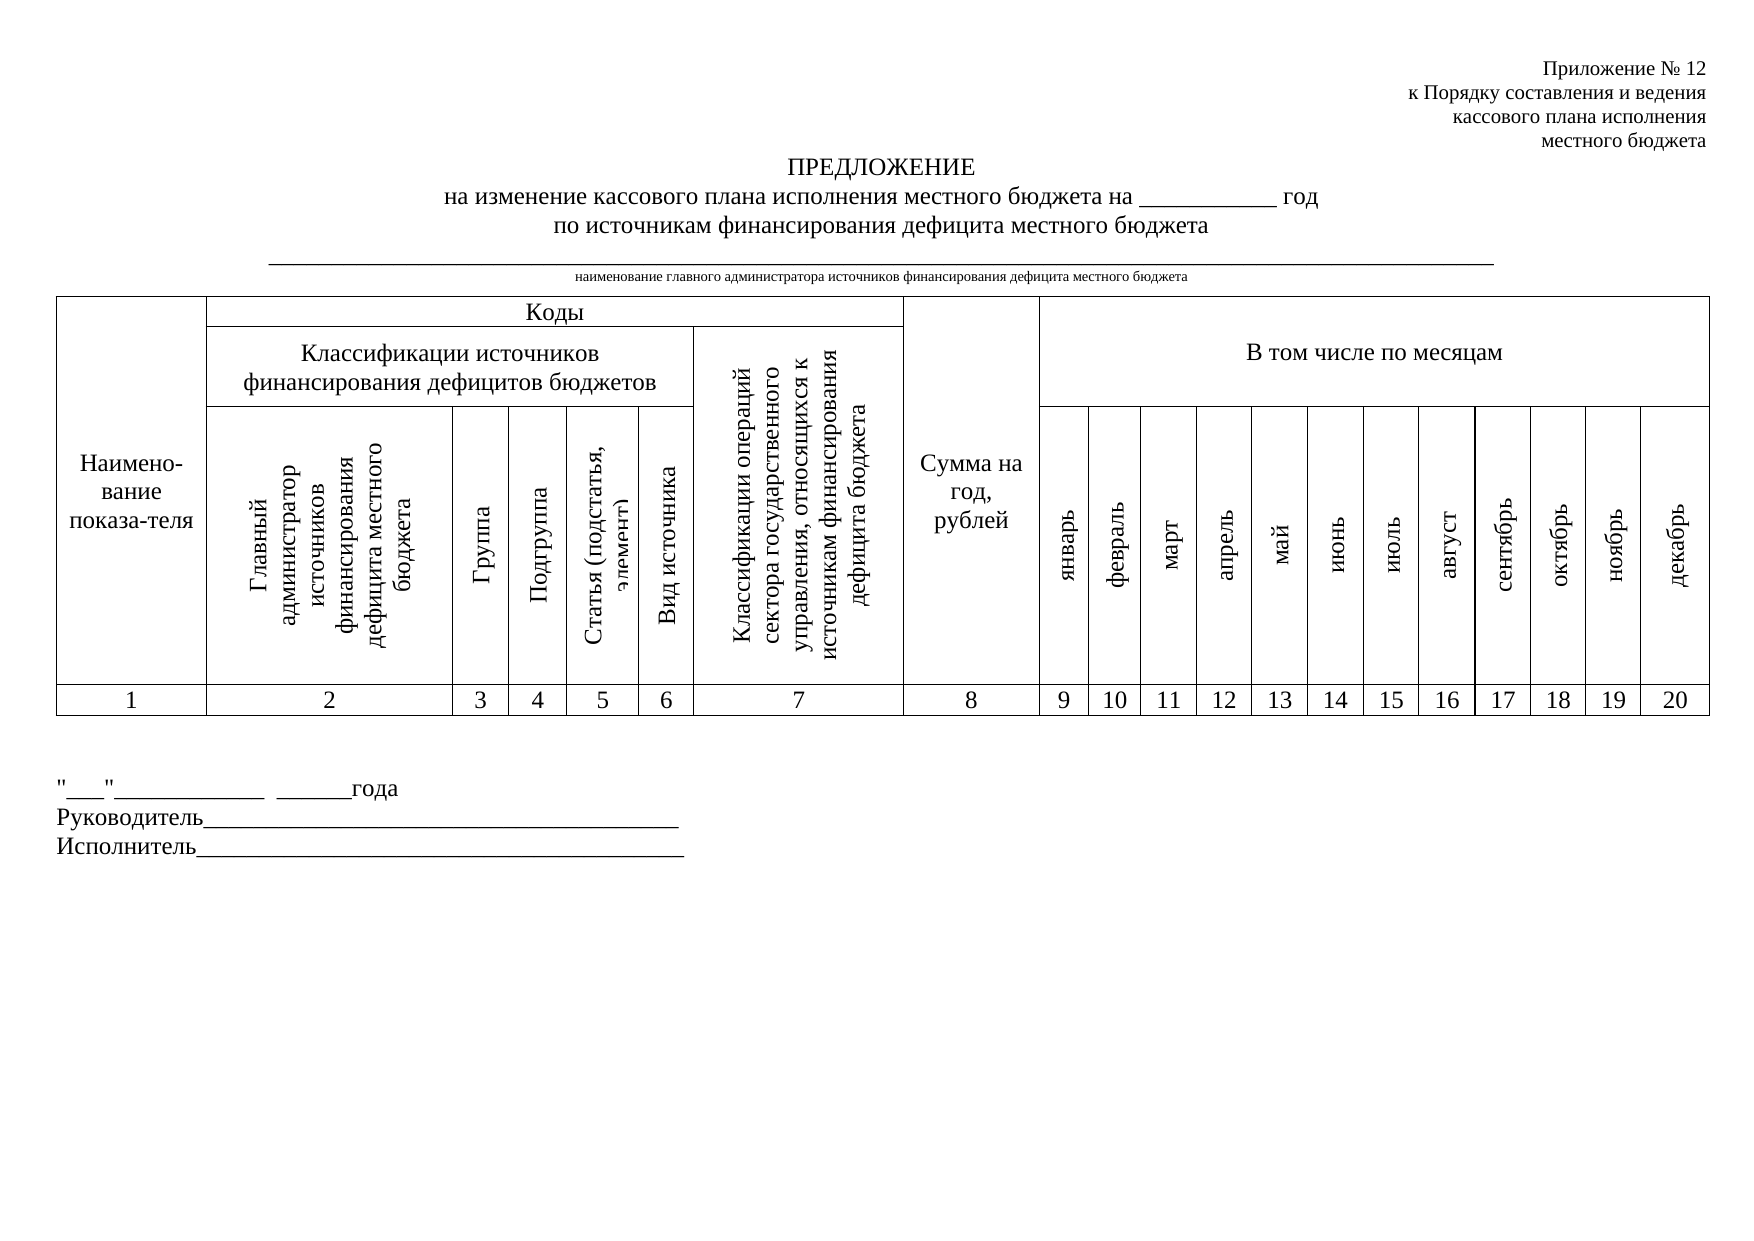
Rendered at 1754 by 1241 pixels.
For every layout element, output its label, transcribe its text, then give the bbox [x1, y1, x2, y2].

table_cell август [1419, 407, 1474, 684]
text Руководитель______________________________________ [56, 802, 1687, 831]
table_cell 18 [1531, 685, 1585, 715]
text ПРЕДЛОЖЕНИЕ [75, 152, 1687, 181]
text местного бюджета [1275, 128, 1706, 152]
table_cell 7 [694, 685, 903, 715]
table_cell Классификации операций сектора государственного управления, относящихся к источникам финансирования дефицита бюджета [694, 327, 903, 684]
table_cell 10 [1089, 685, 1140, 715]
table_cell Главный администратор источников финансирования дефицита местного бюджета [207, 407, 452, 684]
table_cell январь [1040, 407, 1088, 684]
table_cell Классификации источников финансирования дефицитов бюджетов [207, 327, 693, 406]
table_cell апрель [1197, 407, 1251, 684]
text наименование главного администратора источников финансирования дефицита местного бюджета [75, 267, 1687, 296]
table_cell 1 [57, 685, 206, 715]
table_cell февраль [1089, 407, 1140, 684]
table_cell 5 [567, 685, 638, 715]
text по источникам финансирования дефицита местного бюджета [75, 210, 1687, 239]
table_cell июнь [1308, 407, 1363, 684]
text к Порядку составления и ведения [1275, 80, 1706, 104]
table_cell 11 [1141, 685, 1196, 715]
table_cell 8 [904, 685, 1039, 715]
table_cell 13 [1252, 685, 1307, 715]
table_header В том числе по месяцам [1040, 297, 1709, 406]
table_cell 14 [1308, 685, 1363, 715]
table_cell 15 [1364, 685, 1418, 715]
text кассового плана исполнения [1275, 104, 1706, 128]
table_cell 9 [1040, 685, 1088, 715]
table_cell Подгруппа [509, 407, 566, 684]
table_cell 3 [453, 685, 508, 715]
table_cell июль [1364, 407, 1418, 684]
table_cell май [1252, 407, 1307, 684]
table_cell 2 [207, 685, 452, 715]
table_cell декабрь [1641, 407, 1709, 684]
table_cell октябрь [1531, 407, 1585, 684]
table_cell Вид источника [639, 407, 693, 684]
table_cell 17 [1476, 685, 1530, 715]
table_cell 20 [1641, 685, 1709, 715]
table_cell 6 [639, 685, 693, 715]
text на изменение кассового плана исполнения местного бюджета на ___________ год [75, 181, 1687, 210]
table_cell март [1141, 407, 1196, 684]
table_cell ноябрь [1586, 407, 1640, 684]
table_cell 19 [1586, 685, 1640, 715]
table_cell сентябрь [1476, 407, 1530, 684]
table_header Коды [207, 297, 903, 326]
table_header Сумма на год, рублей [904, 297, 1039, 684]
text "___"____________ ______года [56, 773, 1687, 802]
table_cell 12 [1197, 685, 1251, 715]
table_cell 16 [1419, 685, 1474, 715]
text Исполнитель_______________________________________ [56, 831, 1687, 859]
text __________________________________________________________________________________________________ [75, 239, 1687, 267]
table_cell Статья (подстатья, элемент) [567, 407, 638, 684]
table_cell 4 [509, 685, 566, 715]
table_cell Группа [453, 407, 508, 684]
table_header Наимено-вание показа-теля [57, 297, 206, 684]
text Приложение № 12 [1275, 56, 1706, 80]
